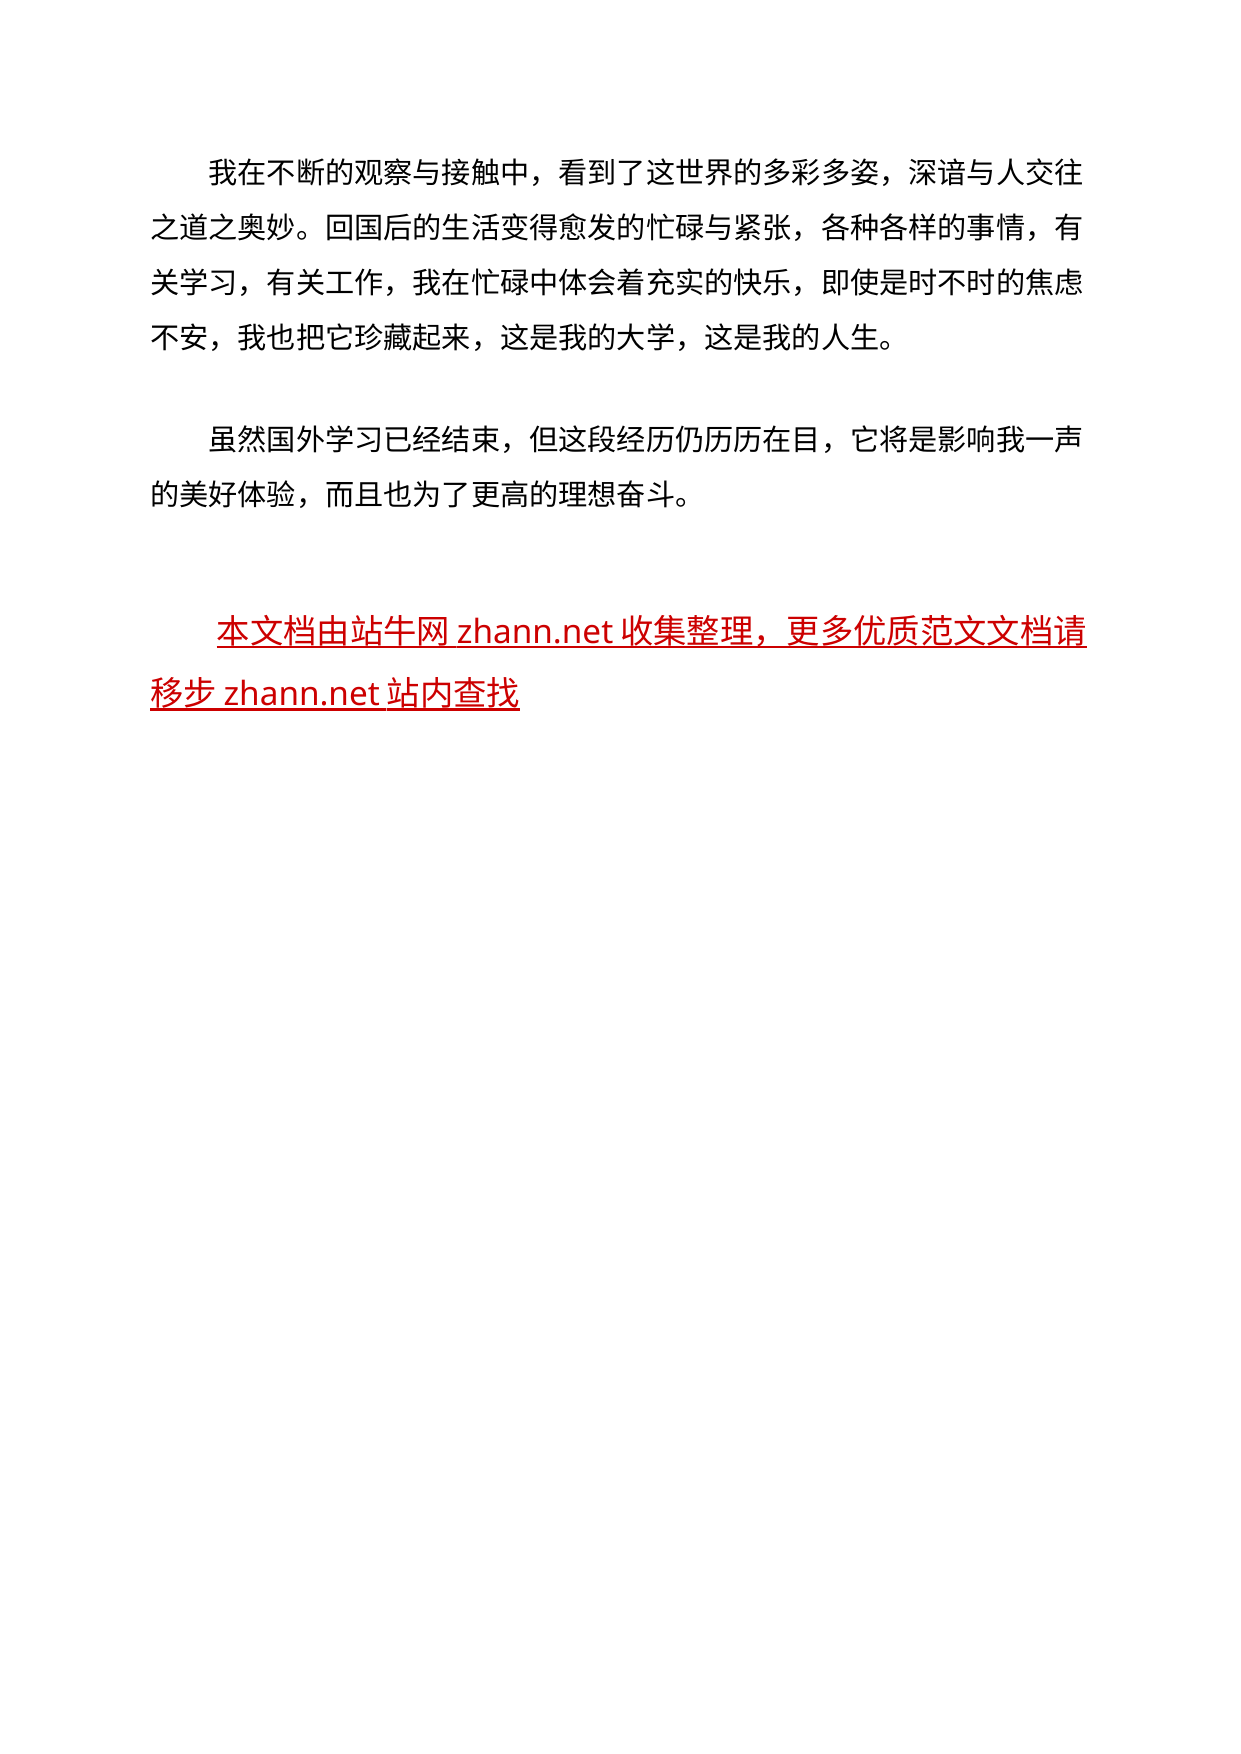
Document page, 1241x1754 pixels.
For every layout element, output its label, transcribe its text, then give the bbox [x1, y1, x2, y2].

text 本文档由站牛网zhann.net收集整理，更多优质范文文档请移步zhann.net站内查找 [150, 604, 1090, 716]
text 虽然国外学习已经结束，但这段经历仍历历在目，它将是影响我一声的美好体验，而且也为了更高的理想奋斗。 [150, 416, 1090, 514]
text 我在不断的观察与接触中，看到了这世界的多彩多姿，深谙与人交往之道之奥妙。回国后的生活变得愈发的忙碌与紧张，各种各样的事情，有关学习，有关工作，我在忙碌中体会着充实的快乐，即使是时不时的焦虑不安，我也把它珍藏起来，这是我的大学，这是我的人生。 [150, 150, 1090, 357]
